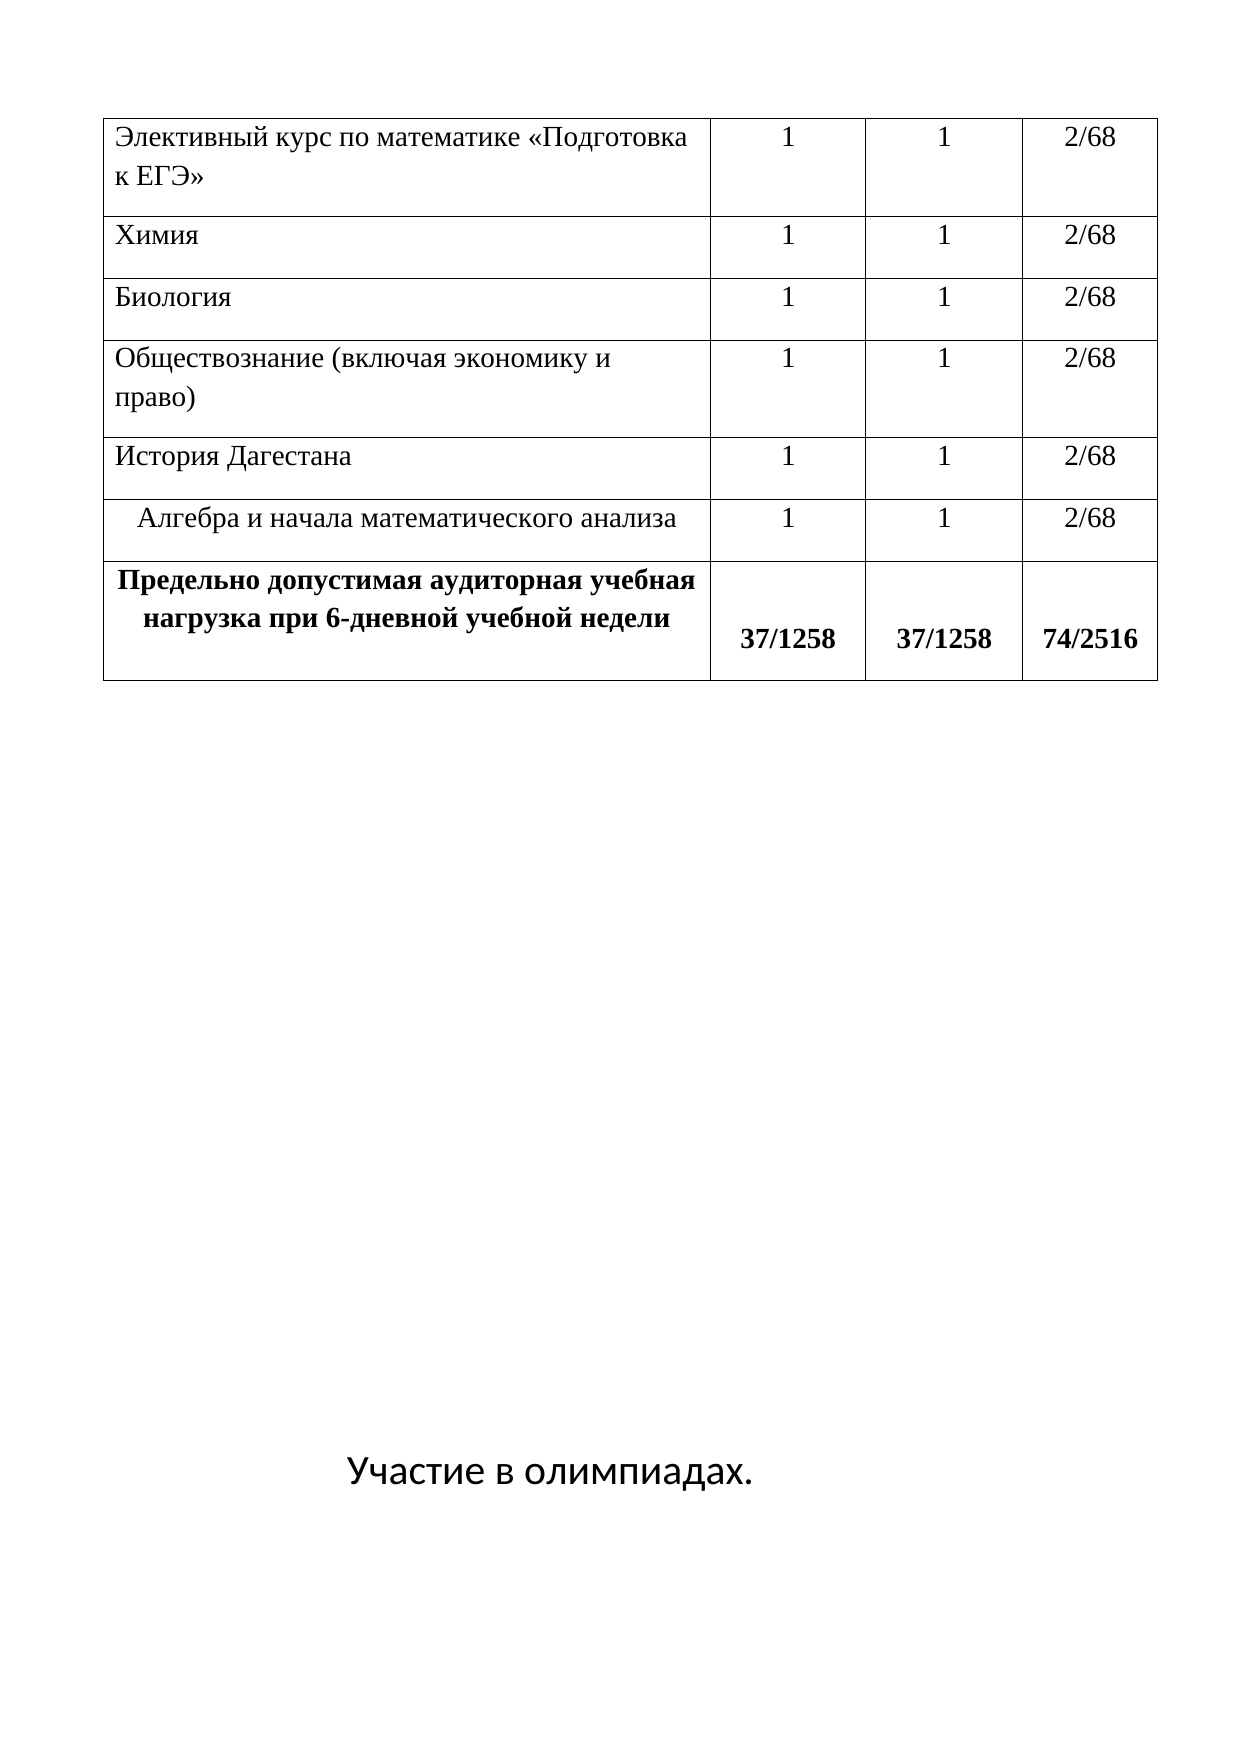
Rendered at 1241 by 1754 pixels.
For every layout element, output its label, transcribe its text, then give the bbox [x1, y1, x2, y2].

table_cell 1 [711, 217, 865, 278]
table_cell 1 [866, 438, 1022, 499]
table_cell 1 [866, 119, 1022, 216]
table_cell Алгебра и начала математического анализа [104, 500, 710, 561]
table_cell 74/2516 [1023, 562, 1157, 679]
table_cell Предельно допустимая аудиторная учебная нагрузка при 6-дневной учебной недели [104, 562, 710, 679]
table_cell 1 [866, 500, 1022, 561]
table_cell История Дагестана [104, 438, 710, 499]
table_cell 1 [711, 119, 865, 216]
table_cell 1 [866, 279, 1022, 339]
table_cell 2/68 [1023, 217, 1157, 278]
table_cell 1 [711, 438, 865, 499]
table_cell 2/68 [1023, 341, 1157, 437]
table_cell Обществознание (включая экономику и право) [104, 341, 710, 437]
table_cell 1 [711, 500, 865, 561]
table_cell 1 [711, 279, 865, 339]
table_cell 2/68 [1023, 119, 1157, 216]
table_cell 2/68 [1023, 500, 1157, 561]
table_cell 1 [866, 217, 1022, 278]
table_cell 2/68 [1023, 438, 1157, 499]
table_cell 1 [711, 341, 865, 437]
table_cell 37/1258 [711, 562, 865, 679]
table_cell Биология [104, 279, 710, 339]
table_cell 1 [866, 341, 1022, 437]
table_cell 37/1258 [866, 562, 1022, 679]
table_cell Химия [104, 217, 710, 278]
table_cell 2/68 [1023, 279, 1157, 339]
text Участие в олимпиадах. [177, 1444, 1152, 1494]
table_cell Элективный курс по математике «Подготовка к ЕГЭ» [104, 119, 710, 216]
